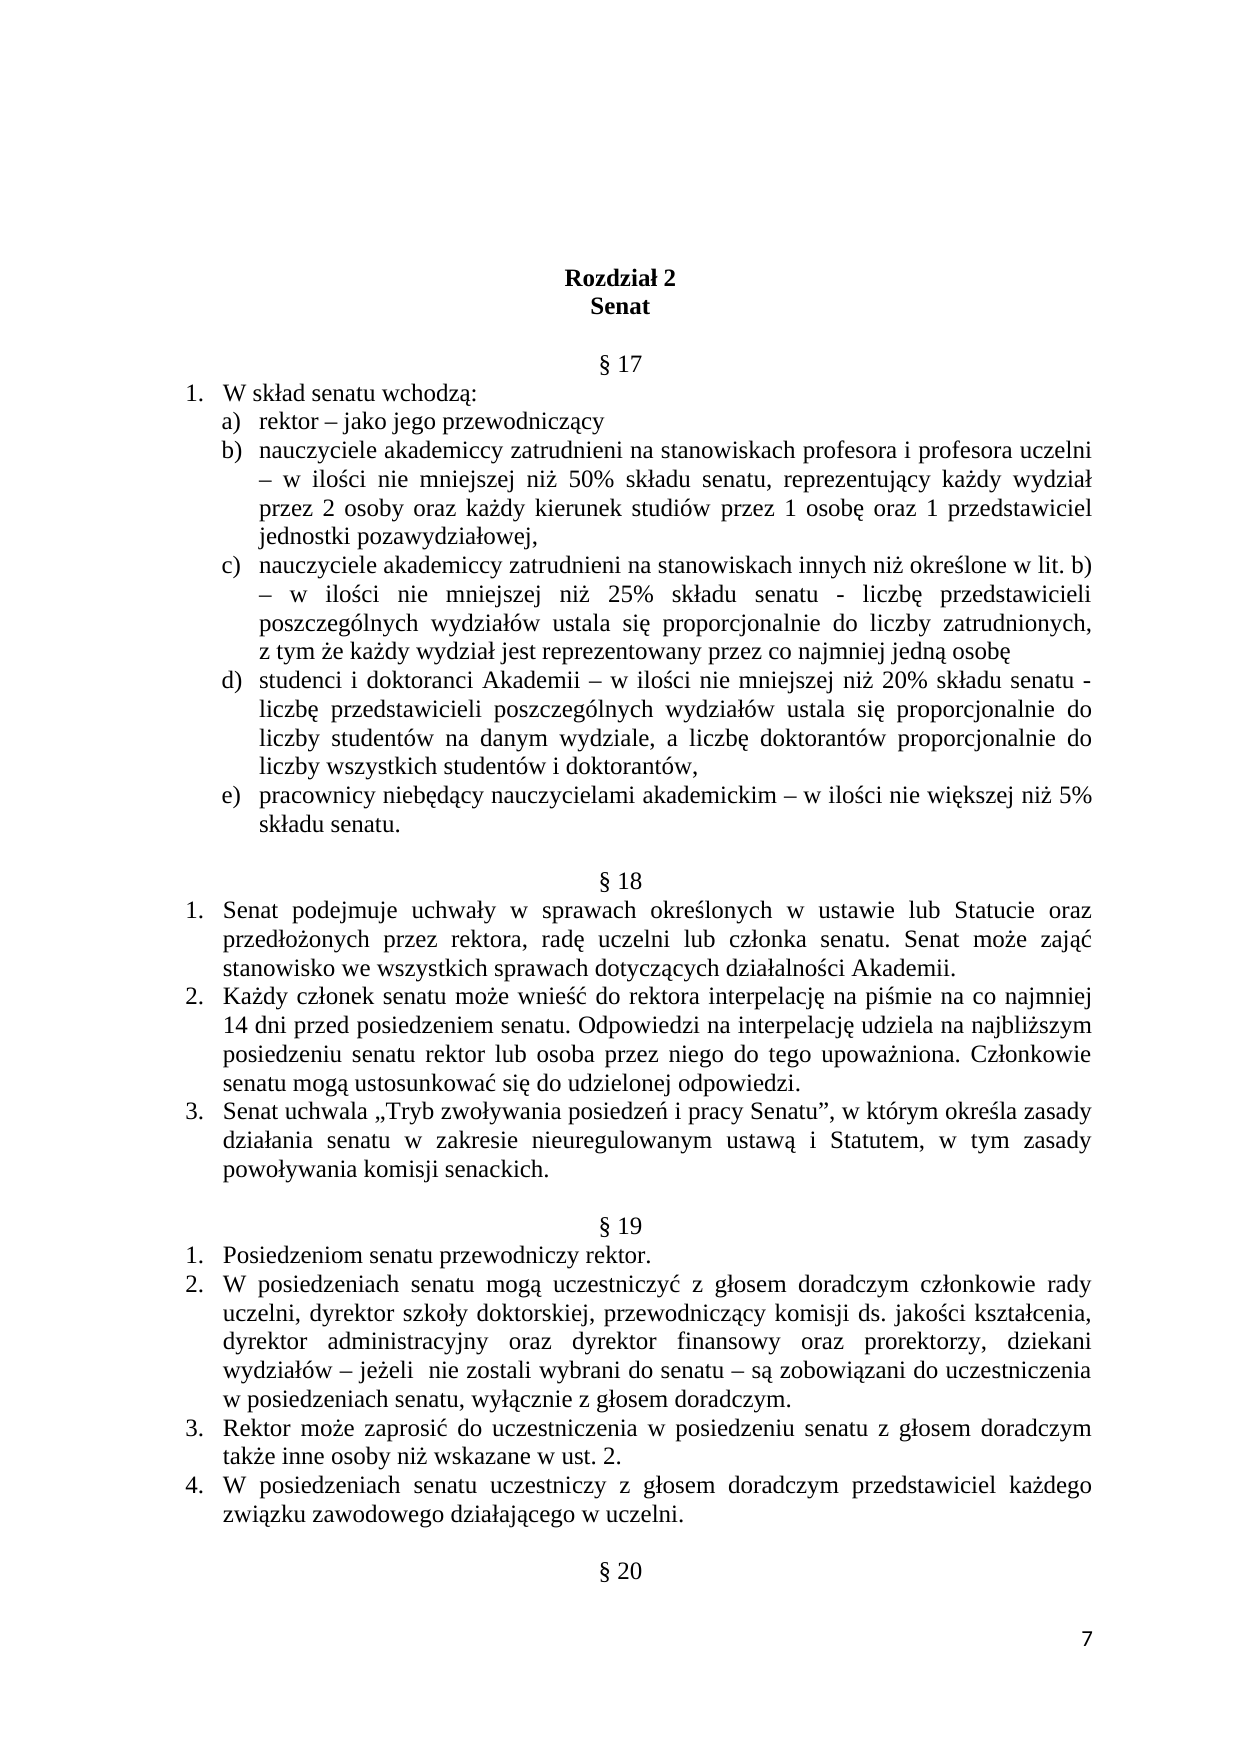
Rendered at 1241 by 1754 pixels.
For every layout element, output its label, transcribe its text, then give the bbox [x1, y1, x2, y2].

text § 17 [148, 349, 1093, 378]
text Rozdział 2 [148, 263, 1093, 291]
text § 19 [148, 1211, 1093, 1240]
list Posiedzeniom senatu przewodniczy rektor. [185, 1240, 1093, 1269]
text § 20 [148, 1556, 1093, 1585]
list pracownicy niebędący nauczycielami akademickim – w ilości nie większej niż 5% składu senatu. [221, 780, 1093, 838]
text Senat [148, 291, 1093, 320]
list nauczyciele akademiccy zatrudnieni na stanowiskach profesora i profesora uczelni – w ilości nie mniejszej niż 50% składu senatu, reprezentujący każdy wydział przez 2 osoby oraz każdy kierunek studiów przez 1 osobę oraz 1 przedstawiciel jednostki pozawydziałowej, [221, 435, 1093, 550]
text § 18 [148, 866, 1093, 895]
list Każdy członek senatu może wnieść do rektora interpelację na piśmie na co najmniej 14 dni przed posiedzeniem senatu. Odpowiedzi na interpelację udziela na najbliższym posiedzeniu senatu rektor lub osoba przez niego do tego upoważniona. Członkowie senatu mogą ustosunkować się do udzielonej odpowiedzi. [185, 981, 1093, 1096]
list rektor – jako jego przewodniczący [221, 406, 1093, 435]
list nauczyciele akademiccy zatrudnieni na stanowiskach innych niż określone w lit. b) – w ilości nie mniejszej niż 25% składu senatu - liczbę przedstawicieli poszczególnych wydziałów ustala się proporcjonalnie do liczby zatrudnionych, z tym że każdy wydział jest reprezentowany przez co najmniej jedną osobę [221, 550, 1093, 665]
list Senat podejmuje uchwały w sprawach określonych w ustawie lub Statucie oraz przedłożonych przez rektora, radę uczelni lub członka senatu. Senat może zająć stanowisko we wszystkich sprawach dotyczących działalności Akademii. [185, 895, 1093, 981]
list W skład senatu wchodzą: [185, 378, 1093, 406]
list W posiedzeniach senatu mogą uczestniczyć z głosem doradczym członkowie rady uczelni, dyrektor szkoły doktorskiej, przewodniczący komisji ds. jakości kształcenia, dyrektor administracyjny oraz dyrektor finansowy oraz prorektorzy, dziekani wydziałów – jeżeli nie zostali wybrani do senatu – są zobowiązani do uczestniczenia w posiedzeniach senatu, wyłącznie z głosem doradczym. [185, 1269, 1093, 1413]
list W posiedzeniach senatu uczestniczy z głosem doradczym przedstawiciel każdego związku zawodowego działającego w uczelni. [185, 1470, 1093, 1528]
list Rektor może zaprosić do uczestniczenia w posiedzeniu senatu z głosem doradczym także inne osoby niż wskazane w ust. 2. [185, 1413, 1093, 1470]
list Senat uchwala „Tryb zwoływania posiedzeń i pracy Senatu”, w którym określa zasady działania senatu w zakresie nieuregulowanym ustawą i Statutem, w tym zasady powoływania komisji senackich. [185, 1096, 1093, 1183]
list studenci i doktoranci Akademii – w ilości nie mniejszej niż 20% składu senatu - liczbę przedstawicieli poszczególnych wydziałów ustala się proporcjonalnie do liczby studentów na danym wydziale, a liczbę doktorantów proporcjonalnie do liczby wszystkich studentów i doktorantów, [221, 665, 1093, 780]
